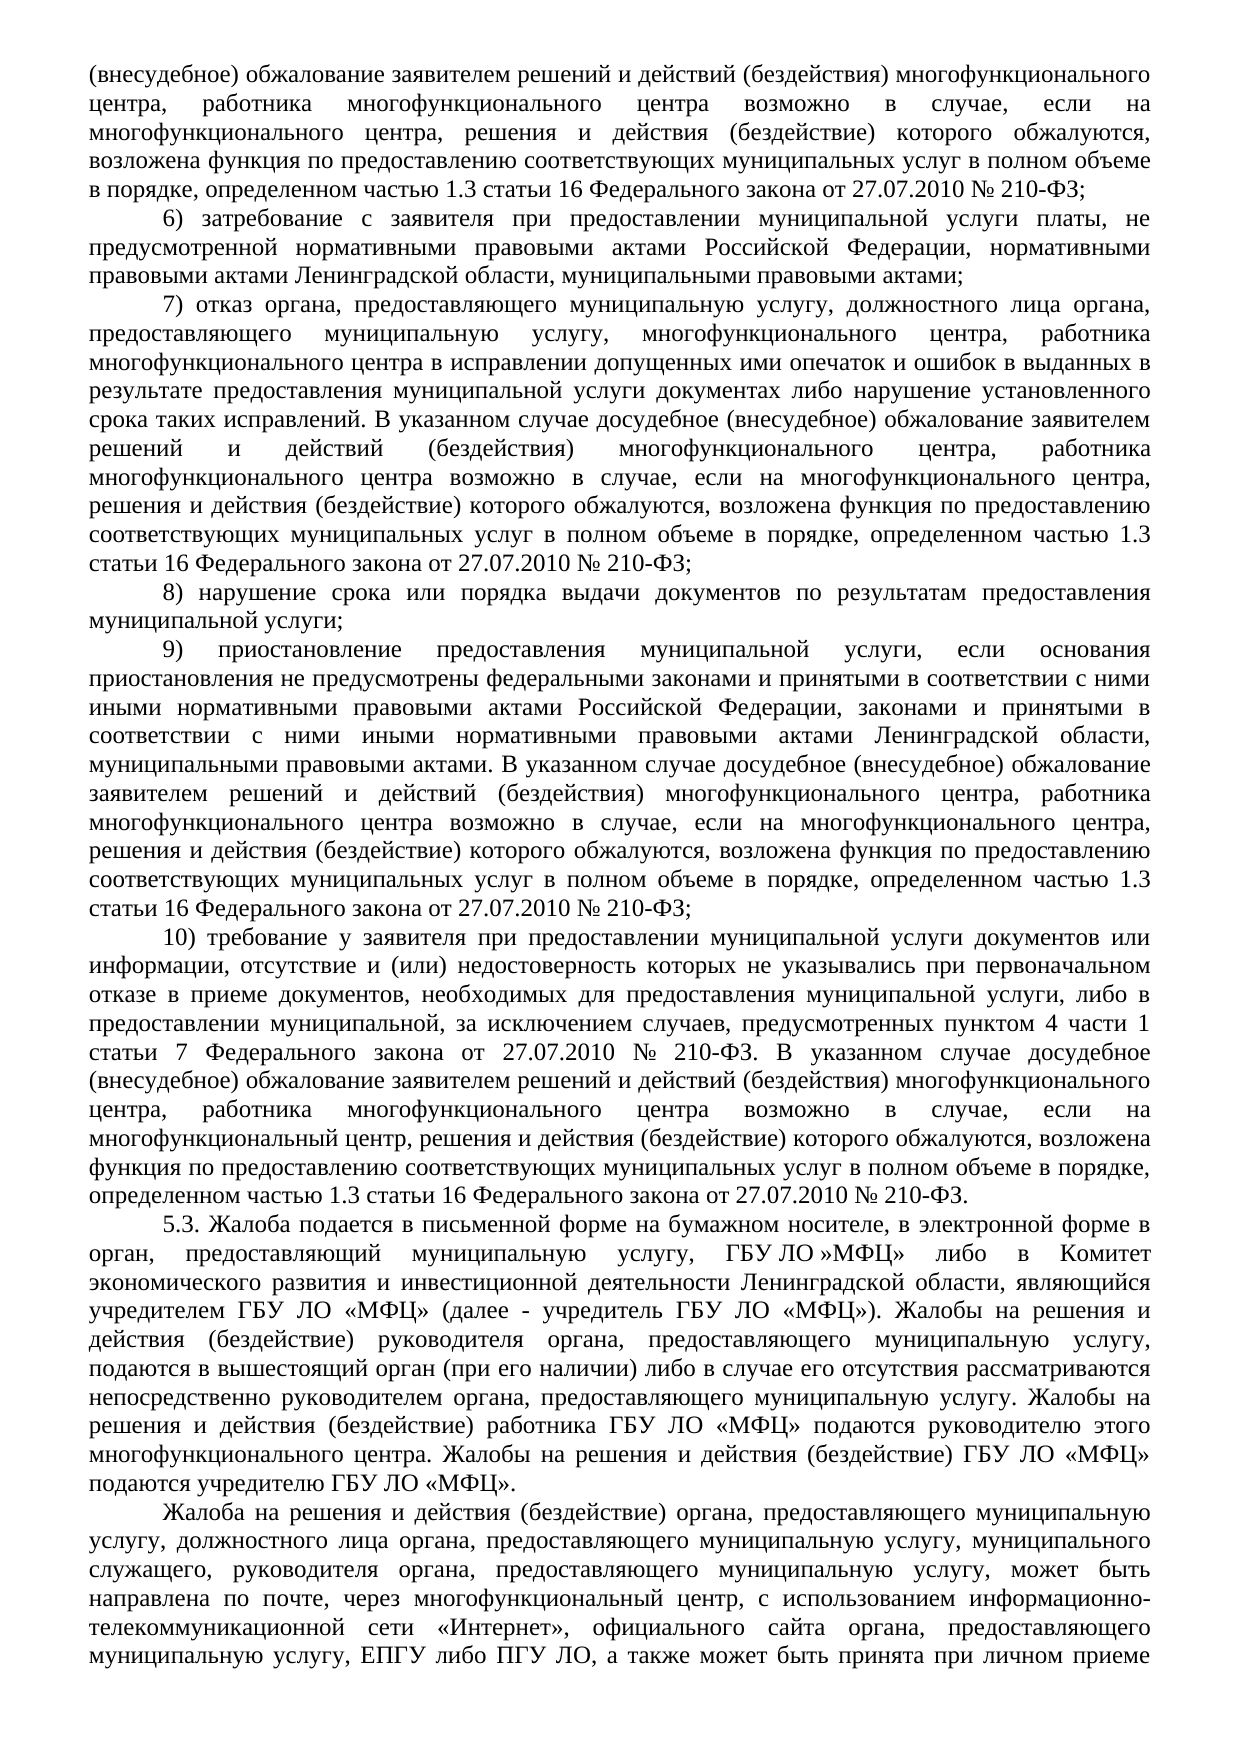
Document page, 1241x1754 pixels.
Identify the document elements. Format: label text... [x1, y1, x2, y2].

text 5.3. Жалоба подается в письменной форме на бумажном носителе, в электронной форме в орган, предоставляющий муниципальную услугу, ГБУ ЛО »МФЦ» либо в Комитет экономического развития и инвестиционной деятельности Ленинградской области, являющийся учредителем ГБУ ЛО «МФЦ» (далее - учредитель ГБУ ЛО «МФЦ»). Жалобы на решения и действия (бездействие) руководителя органа, предоставляющего муниципальную услугу, подаются в вышестоящий орган (при его наличии) либо в случае его отсутствия рассматриваются непосредственно руководителем органа, предоставляющего муниципальную услугу. Жалобы на решения и действия (бездействие) работника ГБУ ЛО «МФЦ» подаются руководителю этого многофункционального центра. Жалобы на решения и действия (бездействие) ГБУ ЛО «МФЦ» подаются учредителю ГБУ ЛО «МФЦ». [89, 1209, 1152, 1497]
text 6) затребование с заявителя при предоставлении муниципальной услуги платы, не предусмотренной нормативными правовыми актами Российской Федерации, нормативными правовыми актами Ленинградской области, муниципальными правовыми актами; [89, 203, 1152, 289]
text 8) нарушение срока или порядка выдачи документов по результатам предоставления муниципальной услуги; [89, 577, 1152, 634]
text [89, 59, 1152, 203]
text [89, 1497, 1152, 1669]
text 7) отказ органа, предоставляющего муниципальную услугу, должностного лица органа, предоставляющего муниципальную услугу, многофункционального центра, работника многофункционального центра в исправлении допущенных ими опечаток и ошибок в выданных в результате предоставления муниципальной услуги документах либо нарушение установленного срока таких исправлений. В указанном случае досудебное (внесудебное) обжалование заявителем решений и действий (бездействия) многофункционального центра, работника многофункционального центра возможно в случае, если на многофункционального центра, решения и действия (бездействие) которого обжалуются, возложена функция по предоставлению соответствующих муниципальных услуг в полном объеме в порядке, определенном частью 1.3 статьи 16 Федерального закона от 27.07.2010 № 210-ФЗ; [89, 289, 1152, 577]
text 10) требование у заявителя при предоставлении муниципальной услуги документов или информации, отсутствие и (или) недостоверность которых не указывались при первоначальном отказе в приеме документов, необходимых для предоставления муниципальной услуги, либо в предоставлении муниципальной, за исключением случаев, предусмотренных пунктом 4 части 1 статьи 7 Федерального закона от 27.07.2010 № 210-ФЗ. В указанном случае досудебное (внесудебное) обжалование заявителем решений и действий (бездействия) многофункционального центра, работника многофункционального центра возможно в случае, если на многофункциональный центр, решения и действия (бездействие) которого обжалуются, возложена функция по предоставлению соответствующих муниципальных услуг в полном объеме в порядке, определенном частью 1.3 статьи 16 Федерального закона от 27.07.2010 № 210-ФЗ. [89, 922, 1152, 1209]
text 9) приостановление предоставления муниципальной услуги, если основания приостановления не предусмотрены федеральными законами и принятыми в соответствии с ними иными нормативными правовыми актами Российской Федерации, законами и принятыми в соответствии с ними иными нормативными правовыми актами Ленинградской области, муниципальными правовыми актами. В указанном случае досудебное (внесудебное) обжалование заявителем решений и действий (бездействия) многофункционального центра, работника многофункционального центра возможно в случае, если на многофункционального центра, решения и действия (бездействие) которого обжалуются, возложена функция по предоставлению соответствующих муниципальных услуг в полном объеме в порядке, определенном частью 1.3 статьи 16 Федерального закона от 27.07.2010 № 210-ФЗ; [89, 634, 1152, 922]
